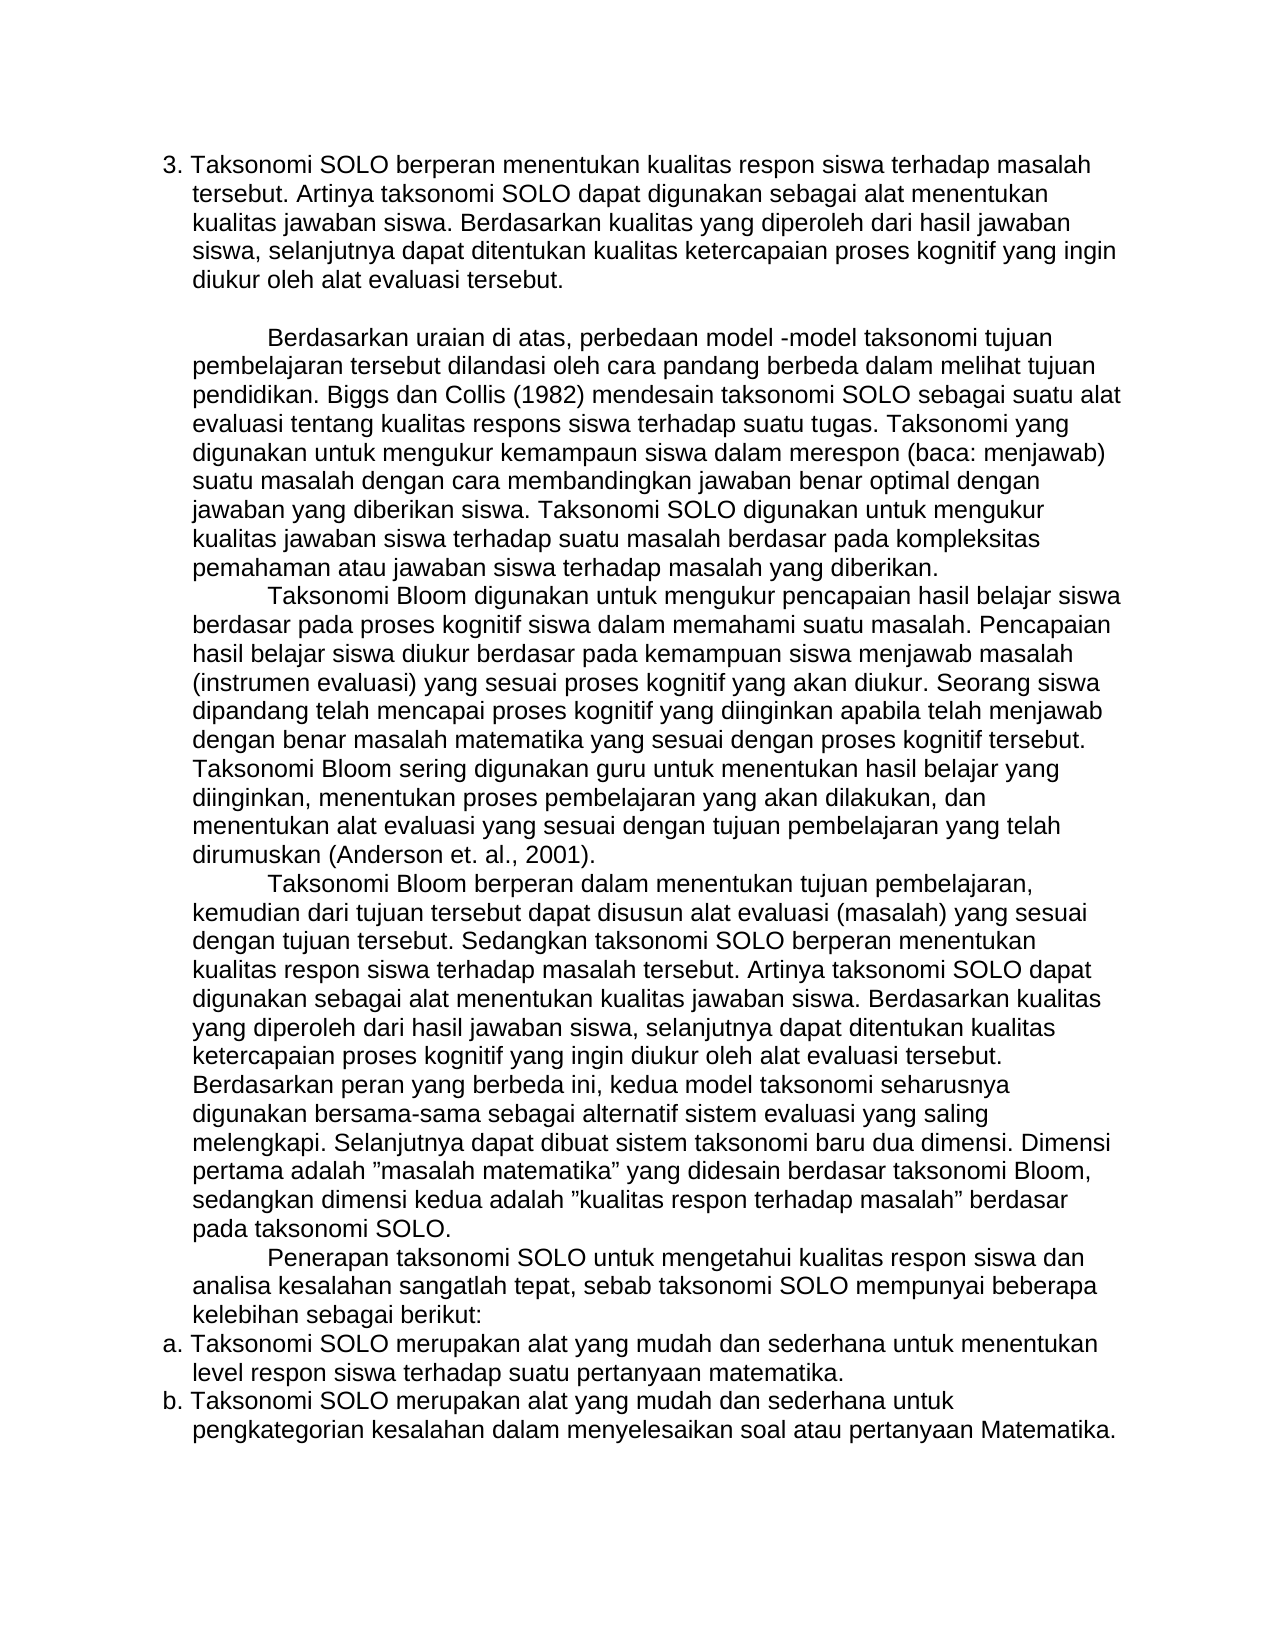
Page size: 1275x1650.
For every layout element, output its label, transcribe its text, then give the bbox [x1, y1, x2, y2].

text Taksonomi Bloom berperan dalam menentukan tujuan pembelajaran, kemudian dari tujuan tersebut dapat disusun alat evaluasi (masalah) yang sesuai dengan tujuan tersebut. Sedangkan taksonomi SOLO berperan menentukan kualitas respon siswa terhadap masalah tersebut. Artinya taksonomi SOLO dapat digunakan sebagai alat menentukan kualitas jawaban siswa. Berdasarkan kualitas yang diperoleh dari hasil jawaban siswa, selanjutnya dapat ditentukan kualitas ketercapaian proses kognitif yang ingin diukur oleh alat evaluasi tersebut. Berdasarkan peran yang berbeda ini, kedua model taksonomi seharusnya digunakan bersama-sama sebagai alternatif sistem evaluasi yang saling melengkapi. Selanjutnya dapat dibuat sistem taksonomi baru dua dimensi. Dimensi pertama adalah ”masalah matematika” yang didesain berdasar taksonomi Bloom, sedangkan dimensi kedua adalah ”kualitas respon terhadap masalah” berdasar pada taksonomi SOLO. [192, 869, 1125, 1242]
text b. Taksonomi SOLO merupakan alat yang mudah dan sederhana untuk pengkategorian kesalahan dalam menyelesaikan soal atau pertanyaan Matematika. [162, 1386, 1125, 1444]
text 3. Taksonomi SOLO berperan menentukan kualitas respon siswa terhadap masalah tersebut. Artinya taksonomi SOLO dapat digunakan sebagai alat menentukan kualitas jawaban siswa. Berdasarkan kualitas yang diperoleh dari hasil jawaban siswa, selanjutnya dapat ditentukan kualitas ketercapaian proses kognitif yang ingin diukur oleh alat evaluasi tersebut. [162, 150, 1125, 294]
text Taksonomi Bloom digunakan untuk mengukur pencapaian hasil belajar siswa berdasar pada proses kognitif siswa dalam memahami suatu masalah. Pencapaian hasil belajar siswa diukur berdasar pada kemampuan siswa menjawab masalah (instrumen evaluasi) yang sesuai proses kognitif yang akan diukur. Seorang siswa dipandang telah mencapai proses kognitif yang diinginkan apabila telah menjawab dengan benar masalah matematika yang sesuai dengan proses kognitif tersebut. Taksonomi Bloom sering digunakan guru untuk menentukan hasil belajar yang diinginkan, menentukan proses pembelajaran yang akan dilakukan, dan menentukan alat evaluasi yang sesuai dengan tujuan pembelajaran yang telah dirumuskan (Anderson et. al., 2001). [192, 581, 1125, 869]
text a. Taksonomi SOLO merupakan alat yang mudah dan sederhana untuk menentukan level respon siswa terhadap suatu pertanyaan matematika. [162, 1329, 1125, 1386]
text Berdasarkan uraian di atas, perbedaan model -model taksonomi tujuan pembelajaran tersebut dilandasi oleh cara pandang berbeda dalam melihat tujuan pendidikan. Biggs dan Collis (1982) mendesain taksonomi SOLO sebagai suatu alat evaluasi tentang kualitas respons siswa terhadap suatu tugas. Taksonomi yang digunakan untuk mengukur kemampaun siswa dalam merespon (baca: menjawab) suatu masalah dengan cara membandingkan jawaban benar optimal dengan jawaban yang diberikan siswa. Taksonomi SOLO digunakan untuk mengukur kualitas jawaban siswa terhadap suatu masalah berdasar pada kompleksitas pemahaman atau jawaban siswa terhadap masalah yang diberikan. [192, 322, 1125, 581]
text Penerapan taksonomi SOLO untuk mengetahui kualitas respon siswa dan analisa kesalahan sangatlah tepat, sebab taksonomi SOLO mempunyai beberapa kelebihan sebagai berikut: [192, 1242, 1125, 1329]
